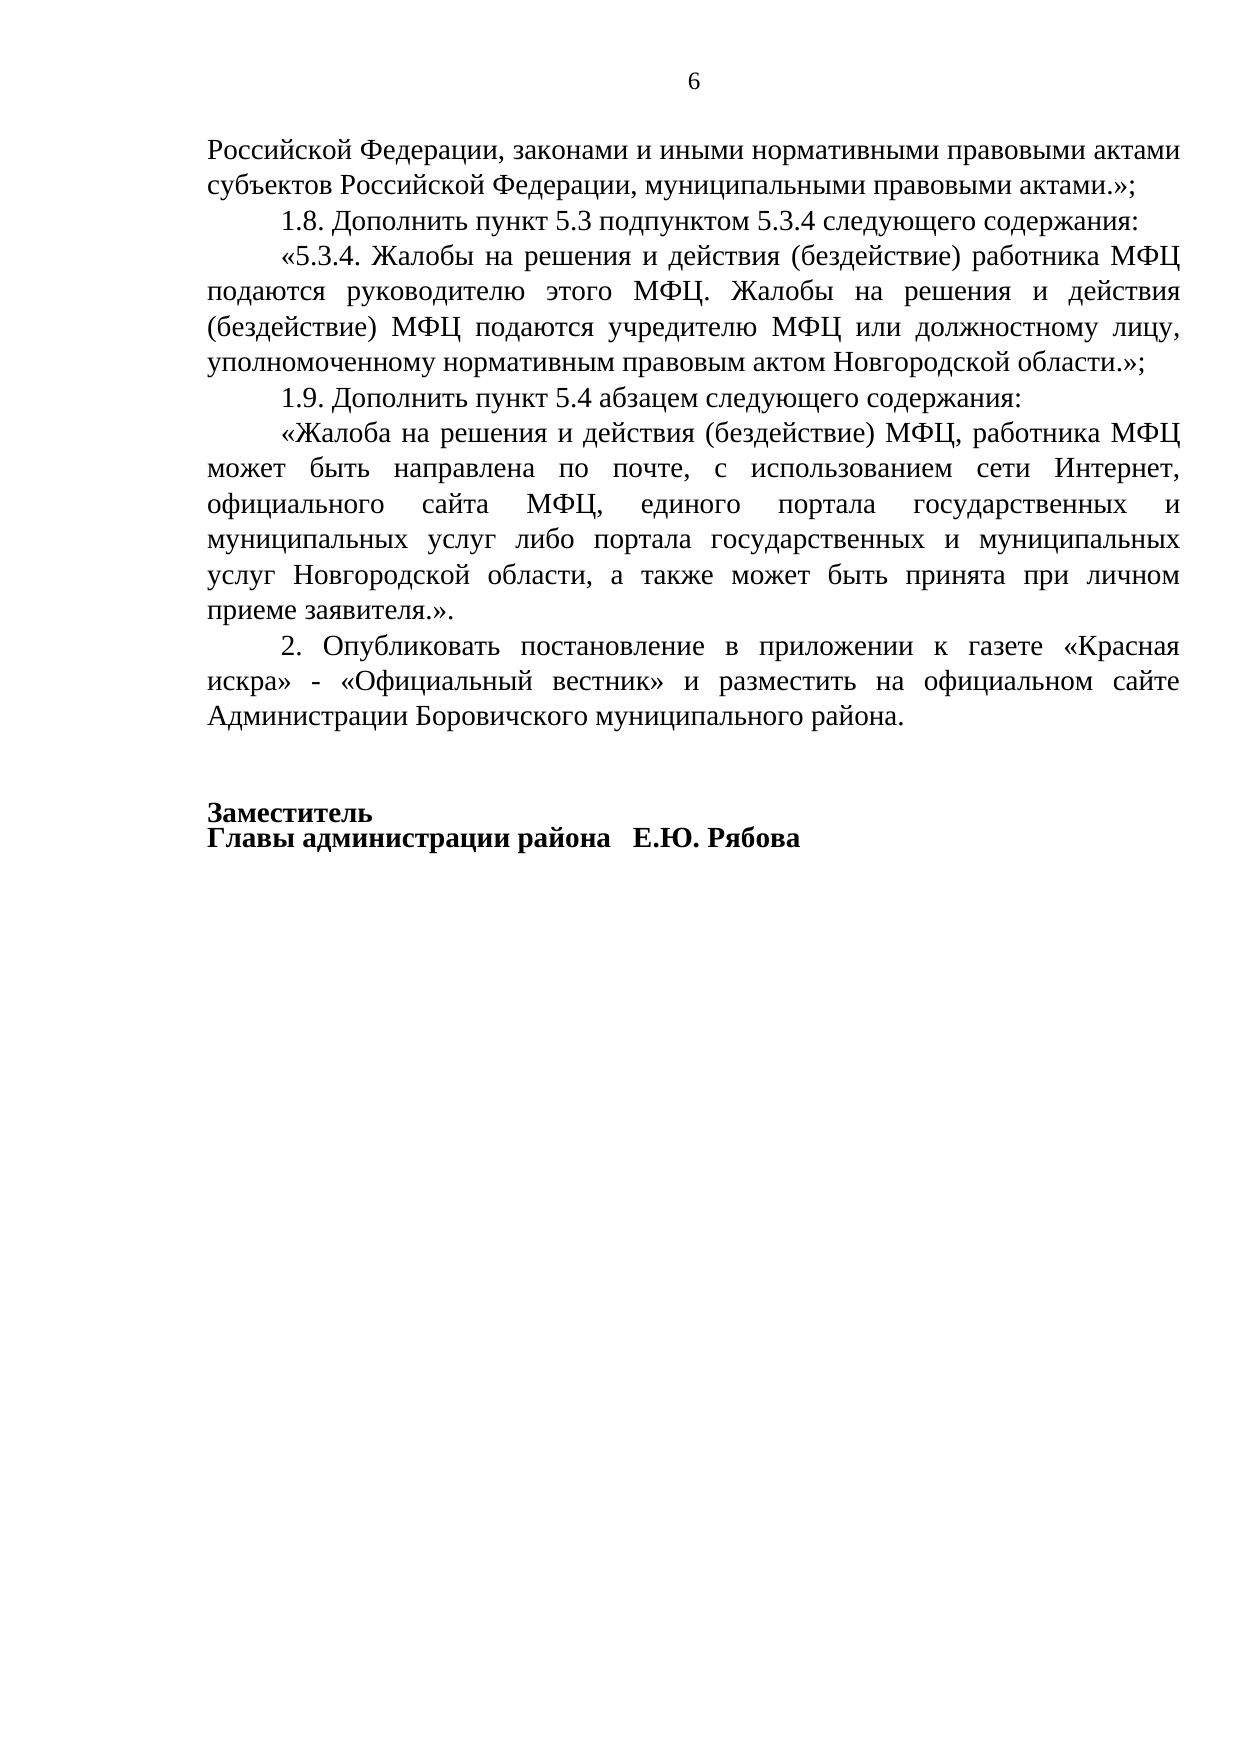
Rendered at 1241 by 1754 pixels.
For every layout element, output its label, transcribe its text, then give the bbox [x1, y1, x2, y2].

text 2. Опубликовать постановление в приложении к газете «Красная искра» - «Официальный вестник» и разместить на официальном сайте Администрации Боровичского муниципального района. [207, 626, 1181, 732]
text 1.8. Дополнить пункт 5.3 подпунктом 5.3.4 следующего содержания: [207, 201, 1181, 236]
text «Жалоба на решения и действия (бездействие) МФЦ, работника МФЦ может быть направлена по почте, с использованием сети Интернет, официального сайта МФЦ, единого портала государственных и муниципальных услуг либо портала государственных и муниципальных услуг Новгородской области, а также может быть принята при личном приеме заявителя.». [207, 413, 1181, 626]
text 6 [207, 59, 1181, 94]
text Российской Федерации, законами и иными нормативными правовыми актами субъектов Российской Федерации, муниципальными правовыми актами.»; [207, 130, 1181, 201]
text «5.3.4. Жалобы на решения и действия (бездействие) работника МФЦ подаются руководителю этого МФЦ. Жалобы на решения и действия (бездействие) МФЦ подаются учредителю МФЦ или должностному лицу, уполномоченному нормативным правовым актом Новгородской области.»; [207, 236, 1181, 378]
text Заместитель [207, 803, 1181, 828]
text Главы администрации района Е.Ю. Рябова [207, 828, 1181, 853]
text 1.9. Дополнить пункт 5.4 абзацем следующего содержания: [207, 378, 1181, 413]
